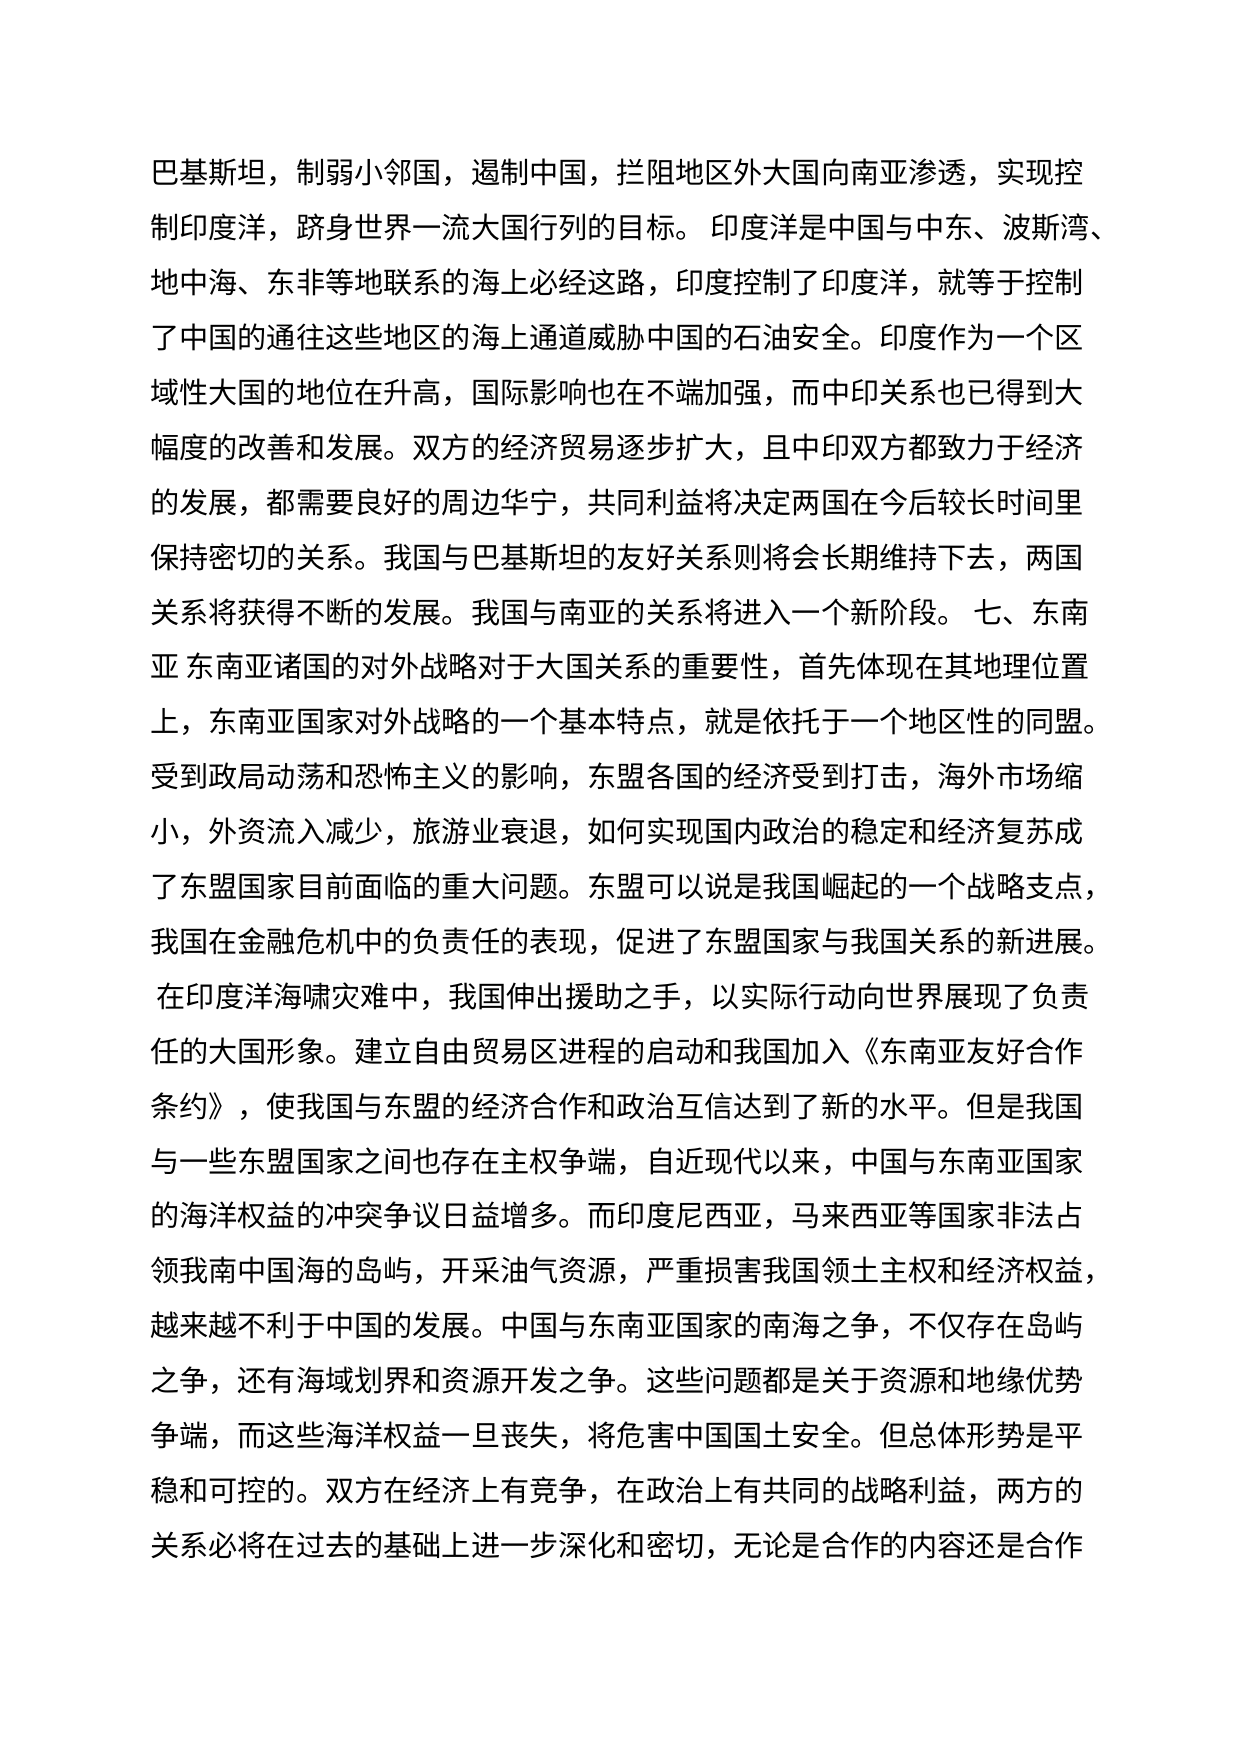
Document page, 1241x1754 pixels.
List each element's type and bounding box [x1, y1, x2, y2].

text [150, 150, 1090, 1565]
